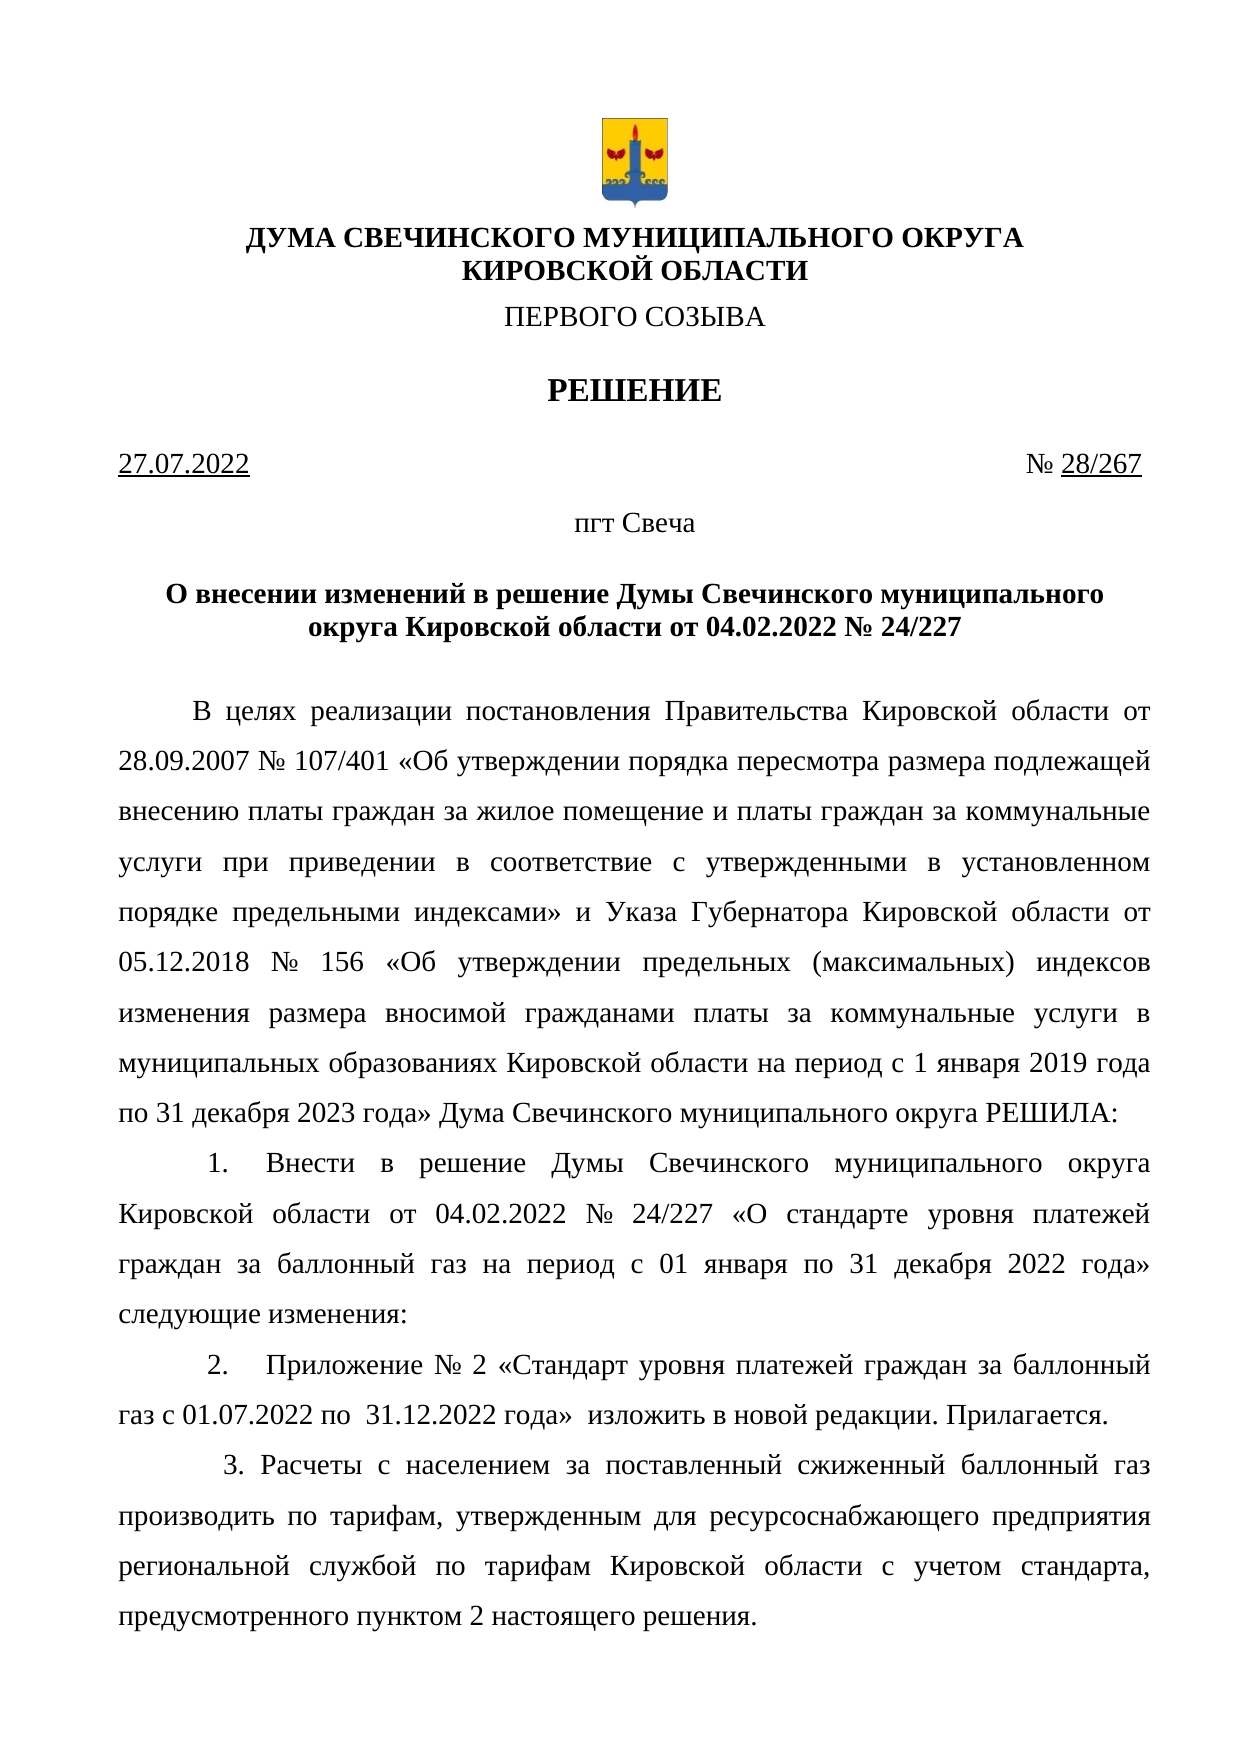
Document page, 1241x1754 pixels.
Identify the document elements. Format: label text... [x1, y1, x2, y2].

text РЕШЕНИЕ [118, 370, 1152, 409]
text В целях реализации постановления Правительства Кировской области от 28.09.2007 № 107/401 «Об утверждении порядка пересмотра размера подлежащей внесению платы граждан за жилое помещение и платы граждан за коммунальные услуги при приведении в соответствие с утвержденными в установленном порядке предельными индексами» и Указа Губернатора Кировской области от 05.12.2018 № 156 «Об утверждении предельных (максимальных) индексов изменения размера вносимой гражданами платы за коммунальные услуги в муниципальных образованиях Кировской области на период с 1 января 2019 года по 31 декабря 2023 года» Дума Свечинского муниципального округа РЕШИЛА: [118, 693, 1152, 1129]
text 27.07.2022 № 28/267 [118, 446, 1152, 480]
text ПЕРВОГО СОЗЫВА [118, 299, 1152, 333]
text 3. Расчеты с населением за поставленный сжиженный баллонный газ производить по тарифам, утвержденным для ресурсоснабжающего предприятия региональной службой по тарифам Кировской области с учетом стандарта, предусмотренного пунктом 2 настоящего решения. [118, 1447, 1152, 1632]
list Приложение № 2 «Стандарт уровня платежей граждан за баллонный газ с 01.07.2022 по 31.12.2022 года» изложить в новой редакции. Прилагается. [118, 1347, 1152, 1431]
title О внесении изменений в решение Думы Свечинского муниципального округа Кировской области от 04.02.2022 № 24/227 [118, 576, 1152, 643]
text пгт Свеча [118, 505, 1152, 538]
picture [602, 118, 668, 208]
text ДУМА СВЕЧИНСКОГО МУНИЦИПАЛЬНОГО ОКРУГА [118, 220, 1152, 253]
list Внести в решение Думы Свечинского муниципального округа Кировской области от 04.02.2022 № 24/227 «О стандарте уровня платежей граждан за баллонный газ на период с 01 января по 31 декабря 2022 года» следующие изменения: [118, 1146, 1152, 1330]
text КИРОВСКОЙ ОБЛАСТИ [118, 253, 1152, 287]
